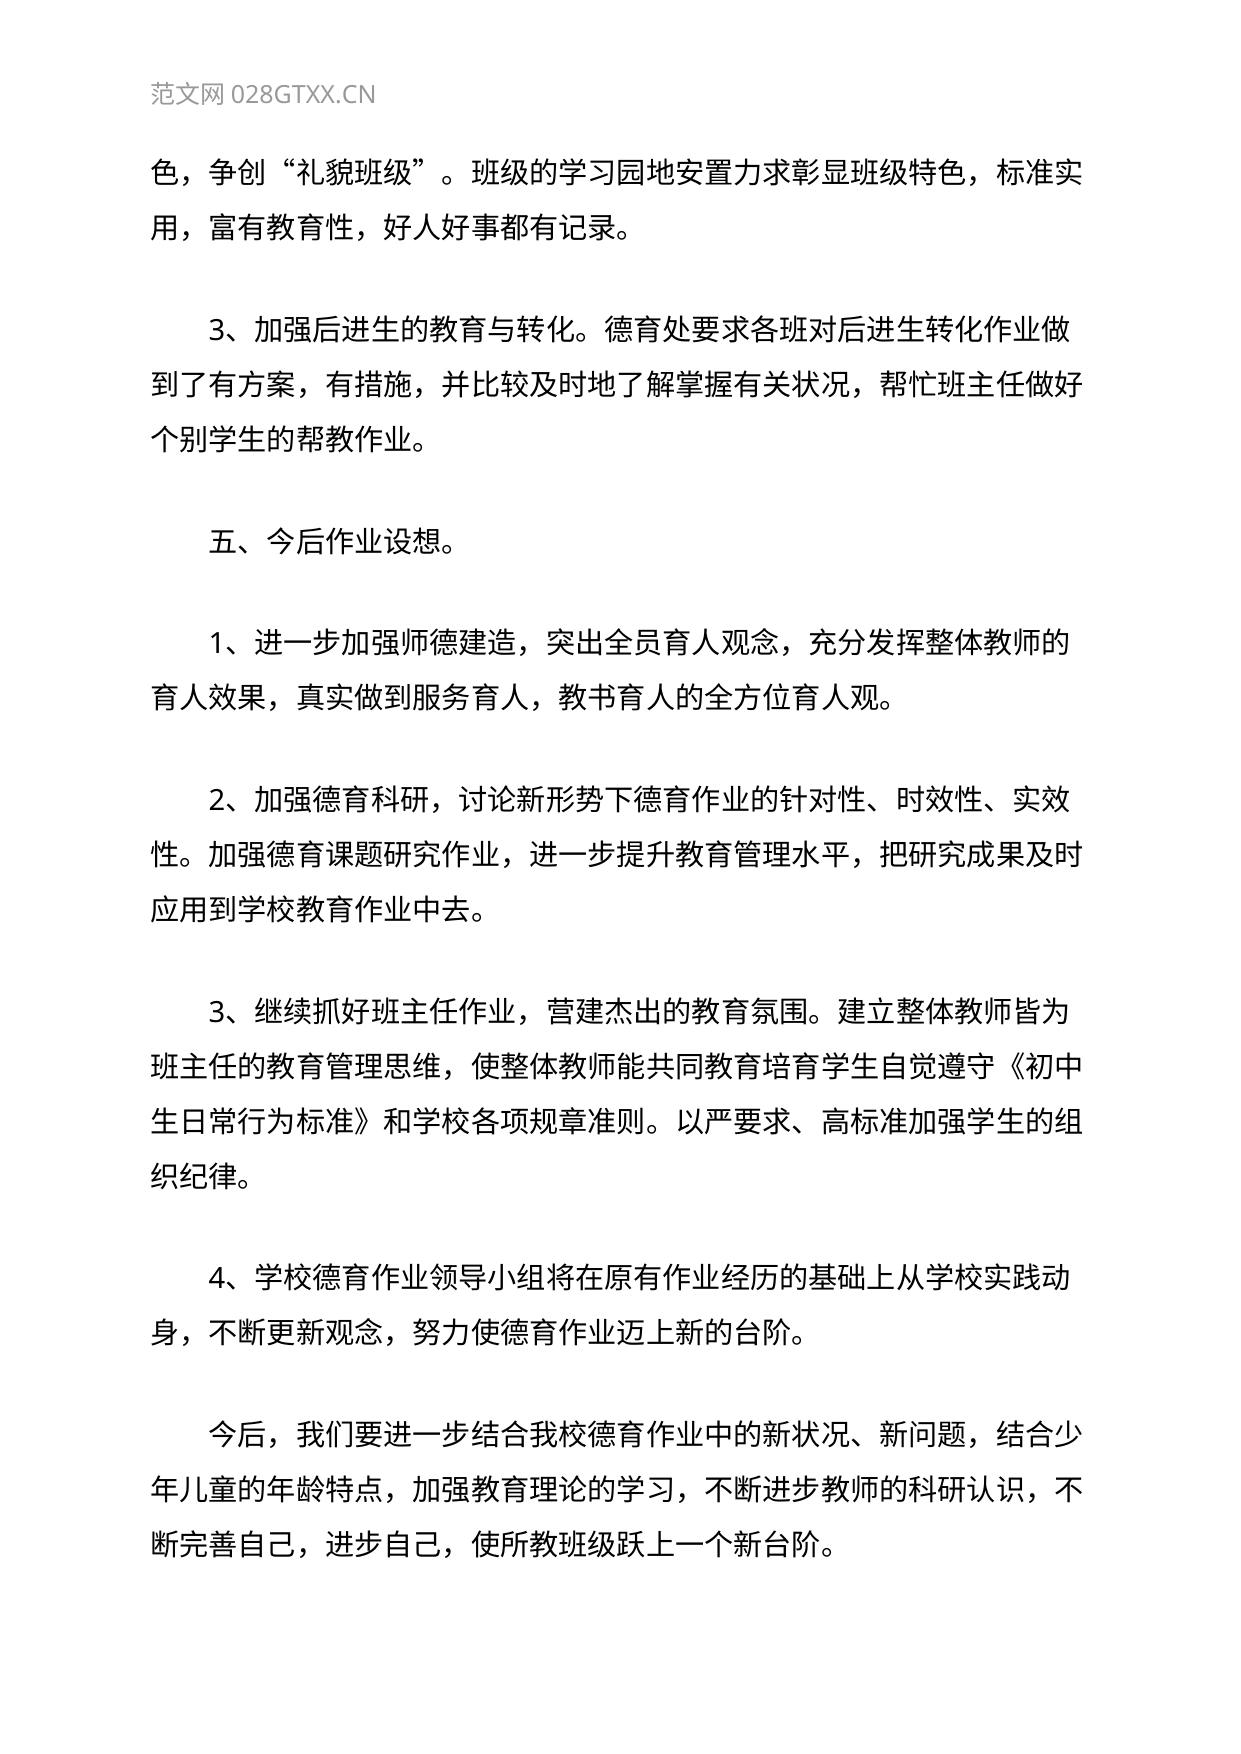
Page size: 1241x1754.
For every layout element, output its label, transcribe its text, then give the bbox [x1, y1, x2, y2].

text 3、继续抓好班主任作业，营建杰出的教育氛围。建立整体教师皆为班主任的教育管理思维，使整体教师能共同教育培育学生自觉遵守《初中生日常行为标准》和学校各项规章准则。以严要求、高标准加强学生的组织纪律。 [150, 988, 1090, 1196]
text 五、今后作业设想。 [150, 518, 1090, 561]
text 今后，我们要进一步结合我校德育作业中的新状况、新问题，结合少年儿童的年龄特点，加强教育理论的学习，不断进步教师的科研认识，不断完善自己，进步自己，使所教班级跃上一个新台阶。 [150, 1412, 1090, 1564]
text 1、进一步加强师德建造，突出全员育人观念，充分发挥整体教师的育人效果，真实做到服务育人，教书育人的全方位育人观。 [150, 620, 1090, 717]
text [150, 150, 1090, 247]
text 2、加强德育科研，讨论新形势下德育作业的针对性、时效性、实效性。加强德育课题研究作业，进一步提升教育管理水平，把研究成果及时应用到学校教育作业中去。 [150, 777, 1090, 929]
text 3、加强后进生的教育与转化。德育处要求各班对后进生转化作业做到了有方案，有措施，并比较及时地了解掌握有关状况，帮忙班主任做好个别学生的帮教作业。 [150, 307, 1090, 459]
text 4、学校德育作业领导小组将在原有作业经历的基础上从学校实践动身，不断更新观念，努力使德育作业迈上新的台阶。 [150, 1255, 1090, 1352]
